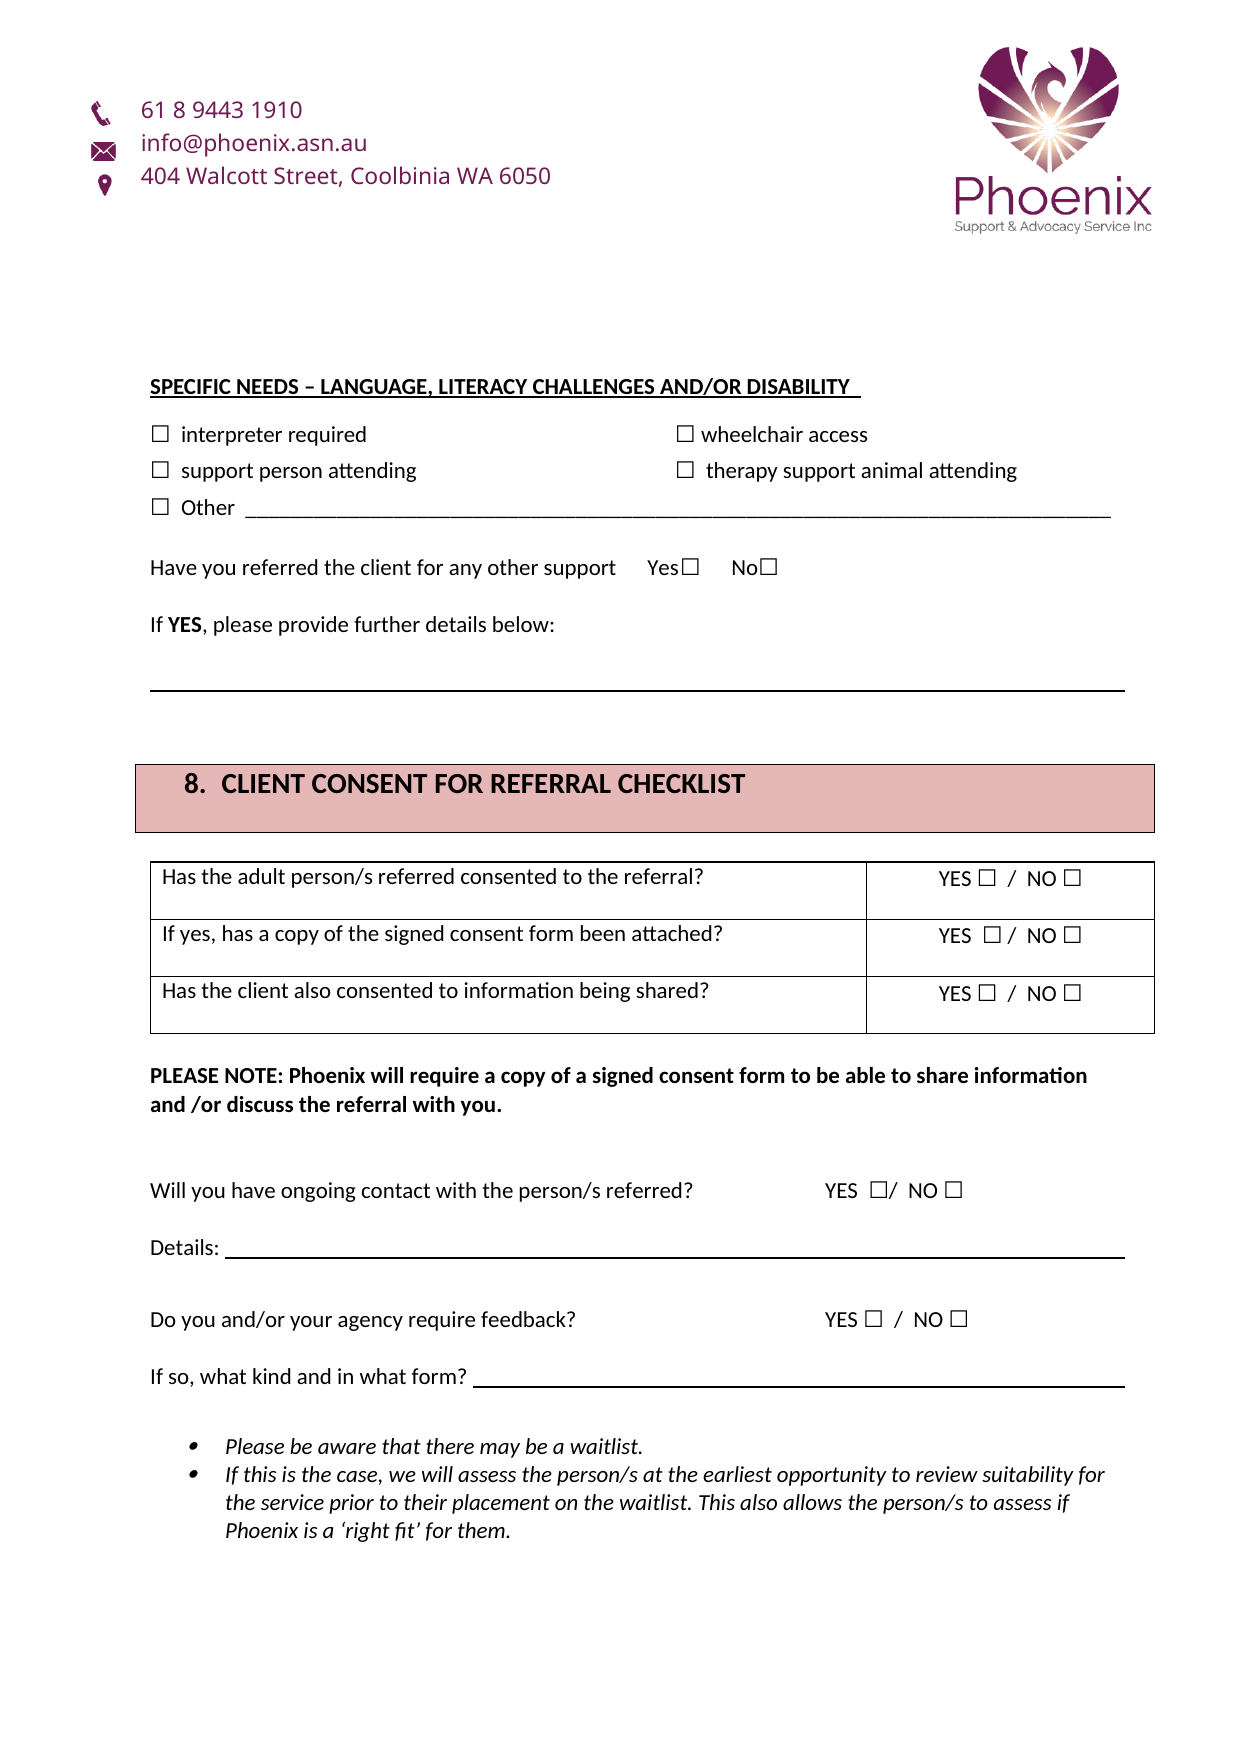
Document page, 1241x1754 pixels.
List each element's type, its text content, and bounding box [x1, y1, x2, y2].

picture [82, 93, 119, 130]
table_header Has the adult person/s referred consented to the referral? [151, 863, 866, 918]
list If this is the case, we will assess the person/s at the earliest opportunity to review suitability for the service prior to their placement on the waitlist. This also allows the person/s to assess if Phoenix is a ‘right fit’ for them. [187, 1460, 1139, 1544]
table_cell YES / NO [867, 920, 1154, 976]
text Will you have ongoing contact with the person/s referred? YES / NO [150, 1174, 1090, 1205]
text Details: [150, 1233, 1139, 1261]
text Other ____________________________________________________________________________ [150, 491, 1139, 551]
list Please be aware that there may be a waitlist. [187, 1432, 1139, 1460]
text Do you and/or your agency require feedback? YES / NO [150, 1303, 1090, 1334]
picture [83, 132, 124, 201]
text If so, what kind and in what form? [150, 1362, 1154, 1390]
text PLEASE NOTE: Phoenix will require a copy of a signed consent form to be able to share information and /or discuss the referral with you. [150, 1062, 1090, 1118]
text SPECIFIC NEEDS – LANGUAGE, LITERACY CHALLENGES AND/OR DISABILITY [150, 372, 1090, 400]
table_cell YES / NO [867, 977, 1154, 1033]
table_header YES / NO [867, 863, 1154, 918]
picture [890, 0, 1217, 288]
text support person attending therapy support animal attending [150, 454, 1090, 486]
text If YES, please provide further details below: [150, 610, 1090, 638]
text interpreter required wheelchair access [150, 418, 1090, 449]
text Have you referred the client for any other support Yes No [150, 551, 1090, 582]
table_header CLIENT CONSENT FOR REFERRAL CHECKLIST [136, 765, 1154, 832]
table_cell If yes, has a copy of the signed consent form been attached? [151, 920, 866, 976]
table_cell Has the client also consented to information being shared? [151, 977, 866, 1033]
